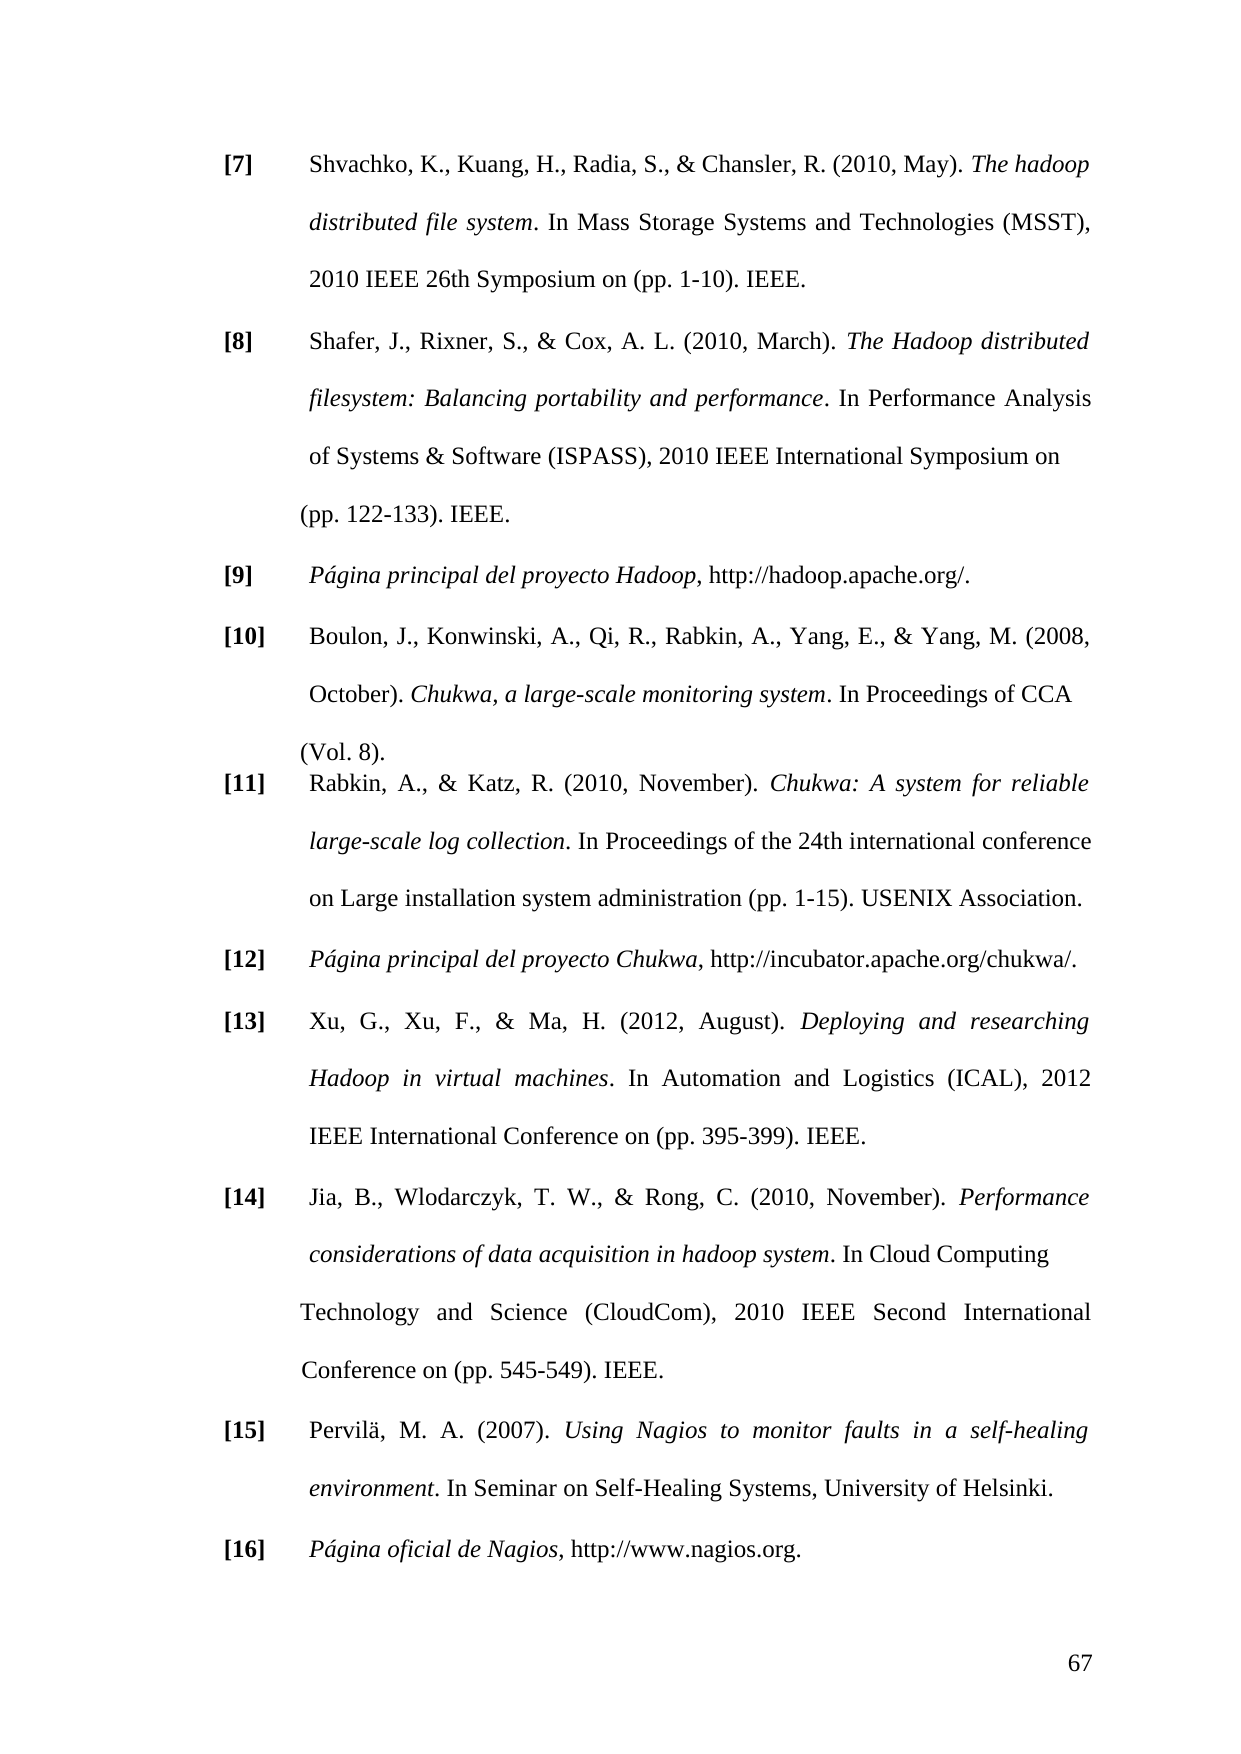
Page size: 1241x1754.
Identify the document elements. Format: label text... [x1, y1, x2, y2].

text (pp. 122-133). IEEE. [300, 499, 1092, 527]
list Página oficial de Nagios, http://www.nagios.org. [223, 1534, 1092, 1562]
list Pervilä, M. A. (2007). Using Nagios to monitor faults in a self-healing environment. In Seminar on Self-Healing Systems, University of Helsinki. [223, 1415, 1092, 1502]
list Xu, G., Xu, F., & Ma, H. (2012, August). Deploying and researching Hadoop in virtual machines. In Automation and Logistics (ICAL), 2012 IEEE International Conference on (pp. 395-399). IEEE. [223, 1006, 1092, 1150]
text (Vol. 8). [300, 737, 1092, 766]
list Página principal del proyecto Hadoop, http://hadoop.apache.org/. [223, 560, 1092, 589]
list Rabkin, A., & Katz, R. (2010, November). Chukwa: A system for reliable large-scale log collection. In Proceedings of the 24th international conference on Large installation system administration (pp. 1-15). USENIX Association. [223, 768, 1092, 912]
text Technology and Science (CloudCom), 2010 IEEE Second International Conference on (pp. 545-549). IEEE. [300, 1297, 1092, 1383]
list Shafer, J., Rixner, S., & Cox, A. L. (2010, March). The Hadoop distributed filesystem: Balancing portability and performance. In Performance Analysis of Systems & Software (ISPASS), 2010 IEEE International Symposium on [223, 326, 1092, 469]
list Página principal del proyecto Chukwa, http://incubator.apache.org/chukwa/. [223, 944, 1092, 973]
list Boulon, J., Konwinski, A., Qi, R., Rabkin, A., Yang, E., & Yang, M. (2008, October). Chukwa, a large-scale monitoring system. In Proceedings of CCA [223, 621, 1092, 708]
list Shvachko, K., Kuang, H., Radia, S., & Chansler, R. (2010, May). The hadoop distributed file system. In Mass Storage Systems and Technologies (MSST), 2010 IEEE 26th Symposium on (pp. 1-10). IEEE. [223, 149, 1092, 293]
list Jia, B., Wlodarczyk, T. W., & Rong, C. (2010, November). Performance considerations of data acquisition in hadoop system. In Cloud Computing [223, 1182, 1092, 1268]
